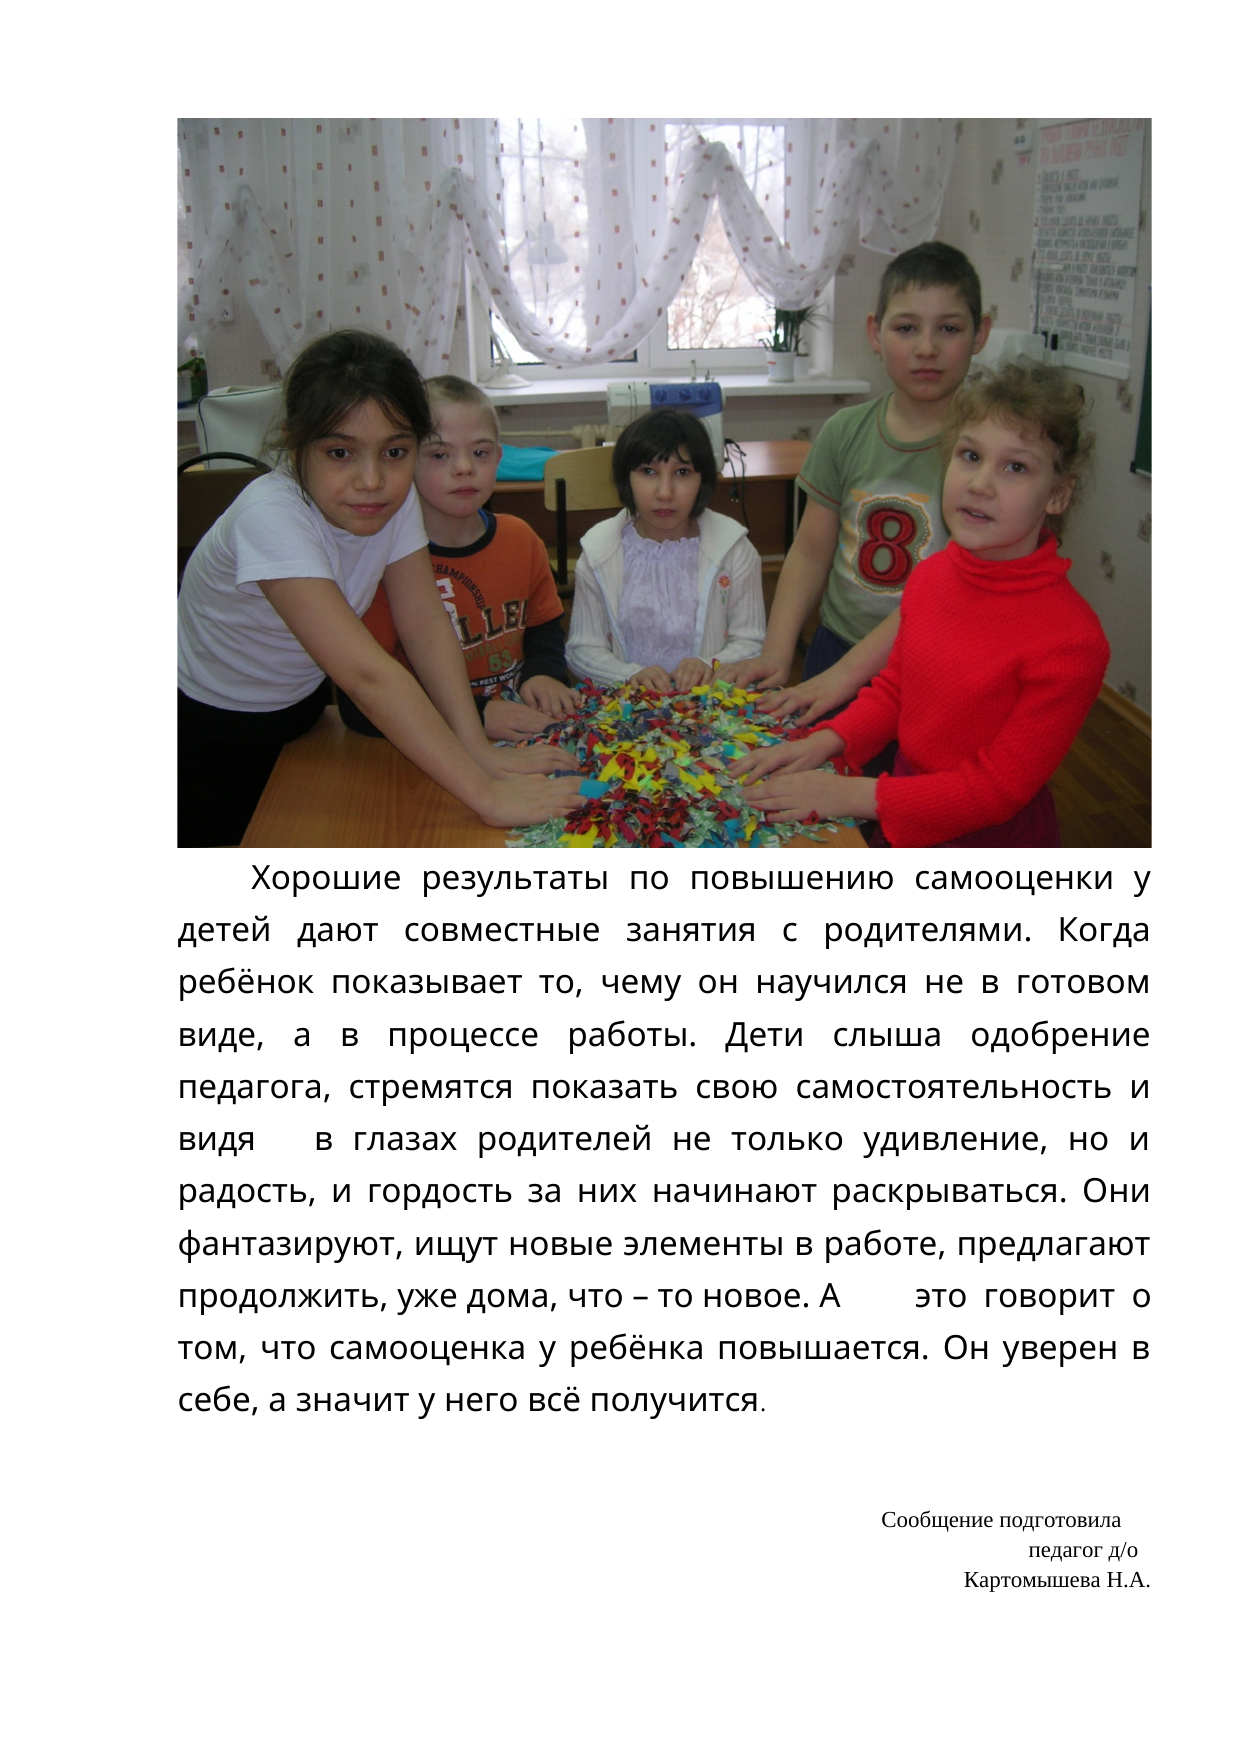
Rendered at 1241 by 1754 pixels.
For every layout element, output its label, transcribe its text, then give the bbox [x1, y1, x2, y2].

text Сообщение подготовила педагог д/о Картомышева Н.А. [177, 1506, 1152, 1592]
picture [177, 118, 1152, 848]
text дети с пониженной самооценкой, если им предложить самим найти свою ошибку, обычно молча перечитывают работу несколько раз, ничего в ней не меняя. Нередко они сразу опускают руки и отказываются проверять себя, мотивируя тем, что все равно ничего не увидят. Поощряемые и подбадриваемые учителем, они постепенно включаются в работу и нередко сами находят ошибку. В самооценке ребенка отражается не только его отношение к уже достигнутому, но и то, каким он хотел бы быть, его стремления, надежды. Самооценка теснейшим образом связана с тем, на что человек претендует. Самооценка ребенка обнаруживается не только в том, как он оценивает себя, но и в том, как он относится к достижениям других. Из наблюдений известно, что дети с повышенной самооценкой не обязательно расхваливают себя, но зато они охотно бракуют все, что делают другие. Ученики с пониженной самооценкой, напротив, склонны переоценивать достижения товарищей. Дети, которые не критичны к себе, часто очень критичны к другим. Если маленькому школьнику (первокласснику, второкласснику), который обычно получает хорошие отметки и высоко оценивает себя, дать на оценку его собственную работу и такую же по качеству работу, выполненную другим, то себе он поставит 4 или 5, а в работе другого найдет массу недостатков. Ребенок не рождается на свет с каким-то отношением к себе. Как и все другие особенности личности, его самооценка складывается в процессе воспитания, в котором основная роль принадлежит семье и школе. Дети с высокой самооценкой отличались активностью, стремлением к достижению успеха как в учении и общественной работе, так и в играх. Совсем по-иному ведут себя дети с низкой самооценкой. Их основная особенность — неуверенность в себе. Во всех своих начинаниях и делах они ждут только неуспеха. В процессе трудовой деятельности мы стараемся поднять самооценку ребёнка на более высокий уровень. Так как дети с ОВ имеют больше препятствий при достижении определённой цели, мы стараемся предложить ребёнку тот материал с которым он справится. А новые элементы в работе преподносим не большими разделами и делим всю работу на этапы. Лучше это происходит в КТД. Дети стараются помочь друг другу. Им нравится показывать свои успехи сверстникам. Хорошие результаты по повышению самооценки у детей дают совместные занятия с родителями. Когда ребёнок показывает то, чему он научился не в готовом виде, а в процессе работы. Дети слыша одобрение педагога, стремятся показать свою самостоятельность и видя в глазах родителей не только удивление, но и радость, и гордость за них начинают раскрываться. Они фантазируют, ищут новые элементы в работе, предлагают продолжить, уже дома, что – то новое. А это говорит о том, что самооценка у ребёнка повышается. Он уверен в себе, а значит у него всё получится. [177, 848, 1152, 1421]
